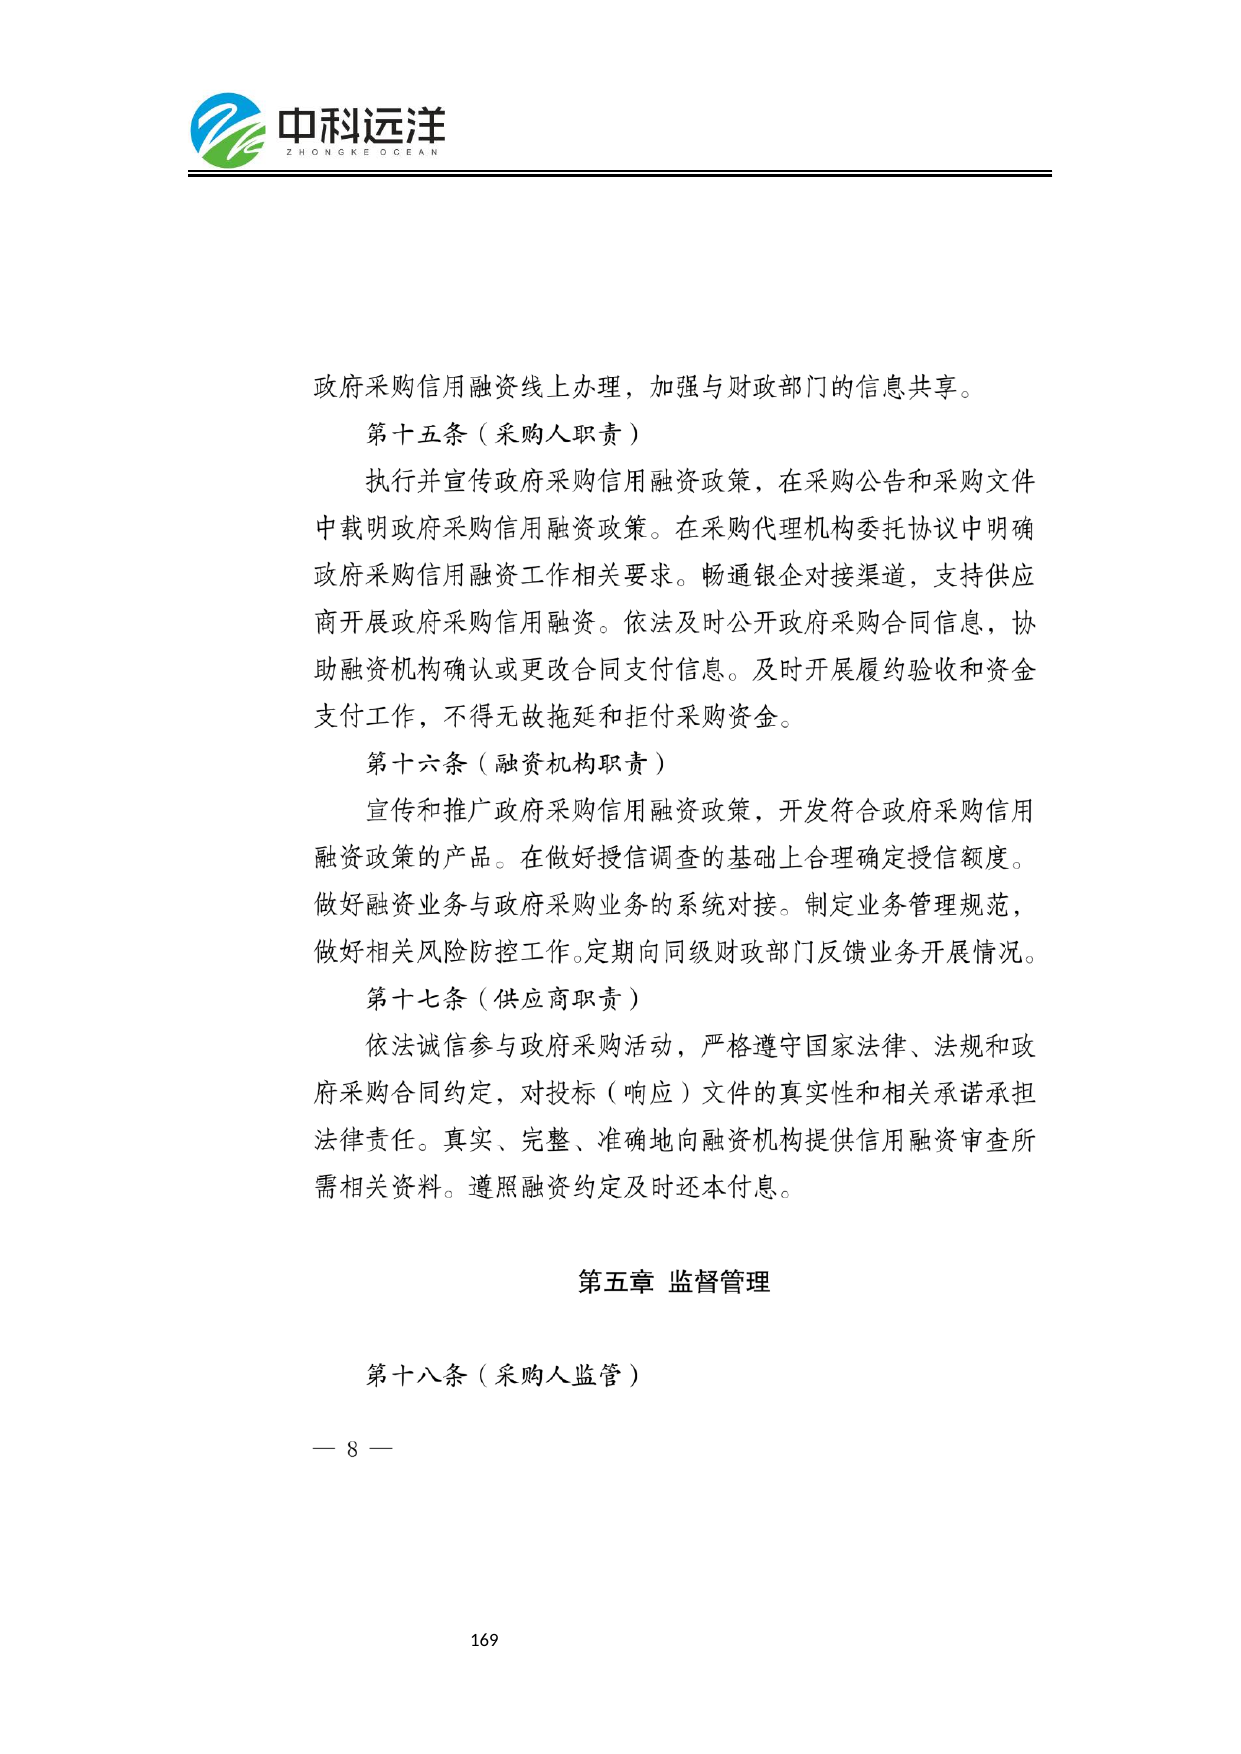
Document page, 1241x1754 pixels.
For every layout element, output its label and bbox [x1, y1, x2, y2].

picture [187, 88, 446, 169]
picture [187, 192, 1159, 1565]
